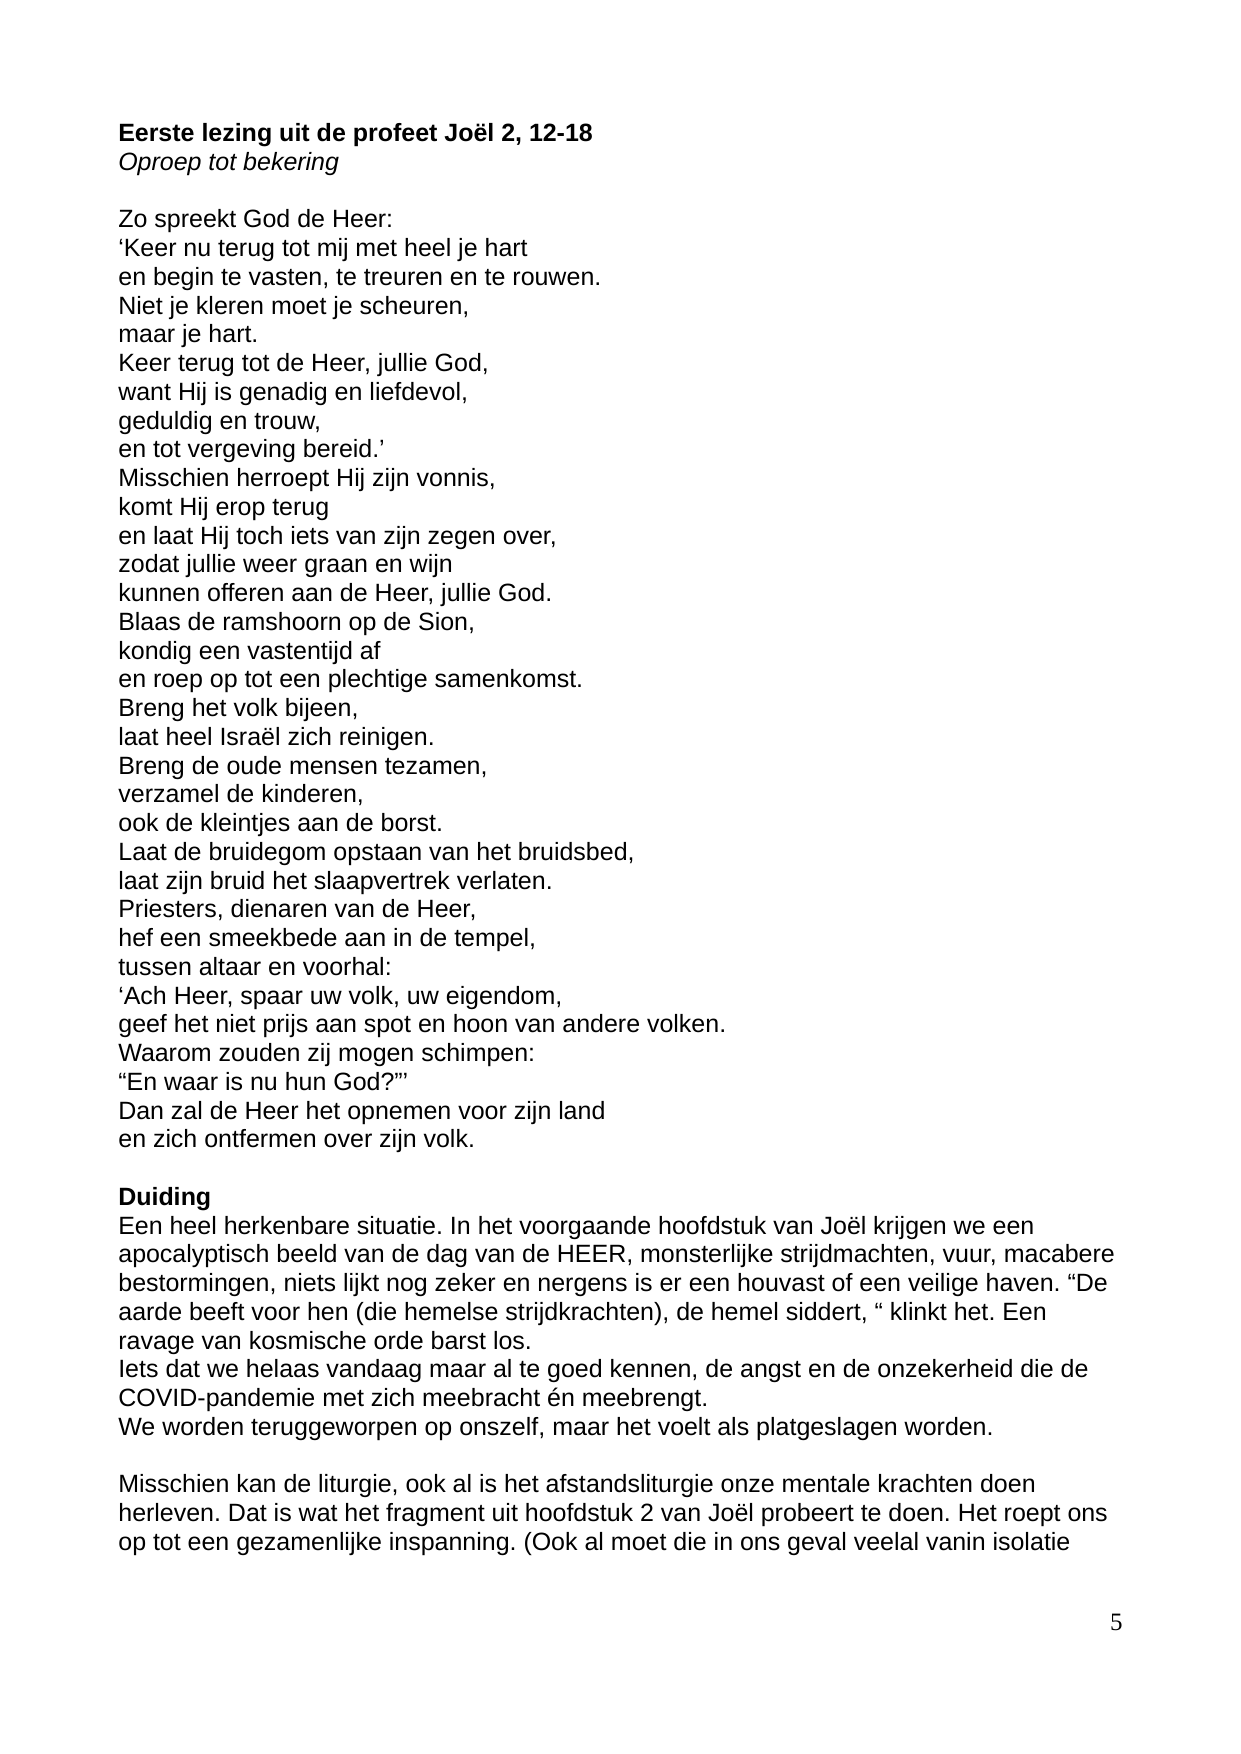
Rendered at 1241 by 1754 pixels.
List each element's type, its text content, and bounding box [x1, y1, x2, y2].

text want Hij is genadig en liefdevol, [118, 377, 1122, 406]
text maar je hart. [118, 319, 1122, 348]
text Priesters, dienaren van de Heer, [118, 894, 1122, 923]
text en zich ontfermen over zijn volk. [118, 1124, 1122, 1153]
text We worden teruggeworpen op onszelf, maar het voelt als platgeslagen worden. [118, 1412, 1122, 1441]
text Iets dat we helaas vandaag maar al te goed kennen, de angst en de onzekerheid die de COVID-pandemie met zich meebracht én meebrengt. [118, 1354, 1122, 1412]
text kondig een vastentijd af [118, 636, 1122, 664]
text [118, 1469, 1122, 1556]
text Eerste lezing uit de profeet Joël 2, 12-18 [118, 118, 1122, 147]
text verzamel de kinderen, [118, 779, 1122, 808]
text en roep op tot een plechtige samenkomst. [118, 664, 1122, 693]
text tussen altaar en voorhal: [118, 952, 1122, 981]
text kunnen offeren aan de Heer, jullie God. [118, 578, 1122, 607]
text laat heel Israël zich reinigen. [118, 722, 1122, 751]
text geef het niet prijs aan spot en hoon van andere volken. [118, 1009, 1122, 1038]
text ook de kleintjes aan de borst. [118, 808, 1122, 837]
text en begin te vasten, te treuren en te rouwen. [118, 262, 1122, 291]
text hef een smeekbede aan in de tempel, [118, 923, 1122, 952]
text Misschien herroept Hij zijn vonnis, [118, 463, 1122, 492]
text Oproep tot bekering [118, 147, 1122, 176]
text Laat de bruidegom opstaan van het bruidsbed, [118, 837, 1122, 866]
text Breng het volk bijeen, [118, 693, 1122, 722]
text ‘Ach Heer, spaar uw volk, uw eigendom, [118, 981, 1122, 1009]
text geduldig en trouw, [118, 406, 1122, 434]
text Dan zal de Heer het opnemen voor zijn land [118, 1096, 1122, 1124]
text ‘Keer nu terug tot mij met heel je hart [118, 233, 1122, 262]
text Breng de oude mensen tezamen, [118, 751, 1122, 779]
text en laat Hij toch iets van zijn zegen over, [118, 521, 1122, 549]
text en tot vergeving bereid.’ [118, 434, 1122, 463]
text Keer terug tot de Heer, jullie God, [118, 348, 1122, 377]
text zodat jullie weer graan en wijn [118, 549, 1122, 578]
text Blaas de ramshoorn op de Sion, [118, 607, 1122, 636]
text Duiding [118, 1182, 1122, 1211]
text komt Hij erop terug [118, 492, 1122, 521]
text Zo spreekt God de Heer: [118, 204, 1122, 233]
text Een heel herkenbare situatie. In het voorgaande hoofdstuk van Joël krijgen we een apocalyptisch beeld van de dag van de HEER, monsterlijke strijdmachten, vuur, macabere bestormingen, niets lijkt nog zeker en nergens is er een houvast of een veilige haven. “De aarde beeft voor hen (die hemelse strijdkrachten), de hemel siddert, “ klinkt het. Een ravage van kosmische orde barst los. [118, 1211, 1122, 1354]
text “En waar is nu hun God?”’ [118, 1067, 1122, 1096]
text laat zijn bruid het slaapvertrek verlaten. [118, 866, 1122, 894]
text Waarom zouden zij mogen schimpen: [118, 1038, 1122, 1067]
text Niet je kleren moet je scheuren, [118, 291, 1122, 319]
